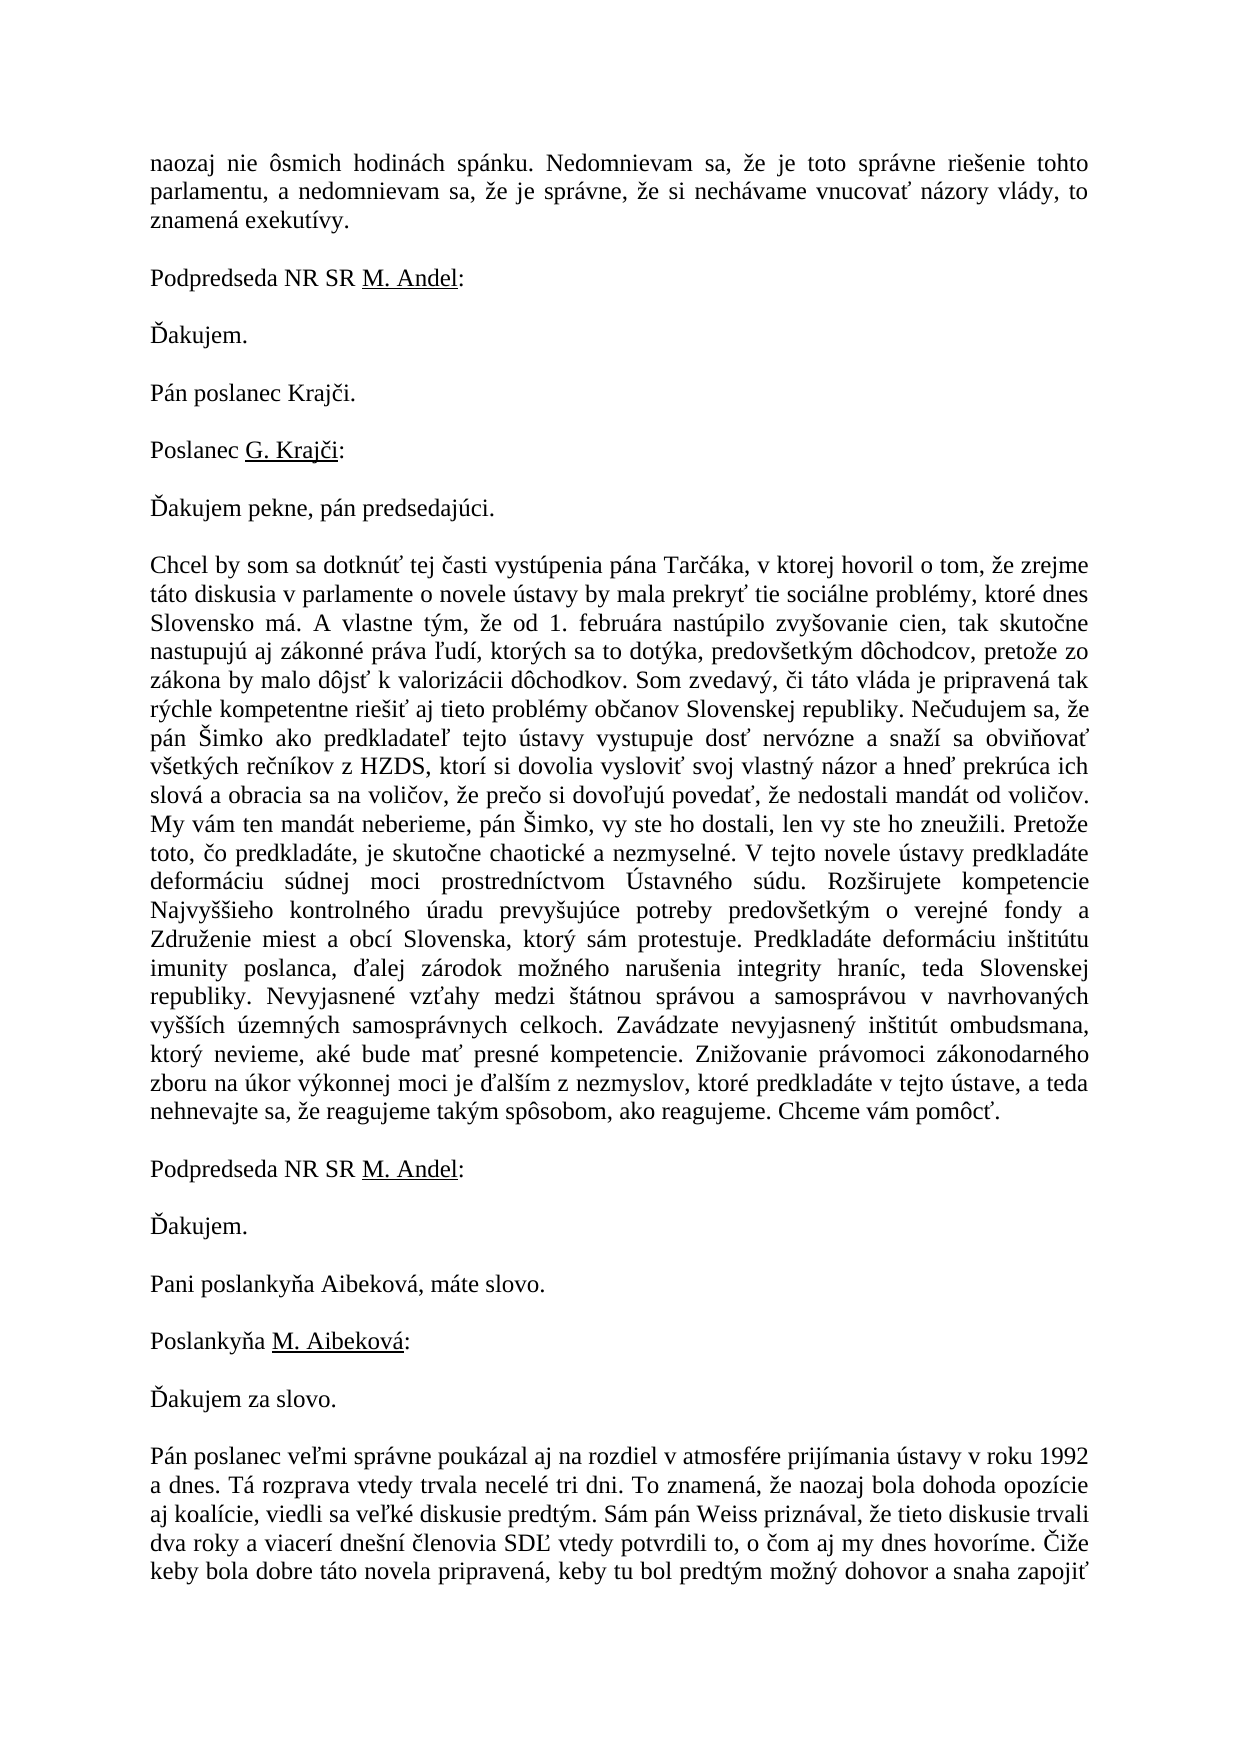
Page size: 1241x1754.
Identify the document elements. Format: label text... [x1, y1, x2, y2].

text Podpredseda NR SR M. Andel: [150, 1154, 1090, 1183]
text Ďakujem pekne, pán predsedajúci. [150, 493, 1090, 521]
text Pán poslanec Krajči. [150, 378, 1090, 406]
text Poslankyňa M. Aibeková: [150, 1326, 1090, 1355]
text Chcel by som sa dotknúť tej časti vystúpenia pána Tarčáka, v ktorej hovoril o tom, že zrejme táto diskusia v parlamente o novele ústavy by mala prekryť tie sociálne problémy, ktoré dnes Slovensko má. A vlastne tým, že od 1. februára nastúpilo zvyšovanie cien, tak skutočne nastupujú aj zákonné práva ľudí, ktorých sa to dotýka, predovšetkým dôchodcov, pretože zo zákona by malo dôjsť k valorizácii dôchodkov. Som zvedavý, či táto vláda je pripravená tak rýchle kompetentne riešiť aj tieto problémy občanov Slovenskej republiky. Nečudujem sa, že pán Šimko ako predkladateľ tejto ústavy vystupuje dosť nervózne a snaží sa obviňovať všetkých rečníkov z HZDS, ktorí si dovolia vysloviť svoj vlastný názor a hneď prekrúca ich slová a obracia sa na voličov, že prečo si dovoľujú povedať, že nedostali mandát od voličov. My vám ten mandát neberieme, pán Šimko, vy ste ho dostali, len vy ste ho zneužili. Pretože toto, čo predkladáte, je skutočne chaotické a nezmyselné. V tejto novele ústavy predkladáte deformáciu súdnej moci prostredníctvom Ústavného súdu. Rozširujete kompetencie Najvyššieho kontrolného úradu prevyšujúce potreby predovšetkým o verejné fondy a Združenie miest a obcí Slovenska, ktorý sám protestuje. Predkladáte deformáciu inštitútu imunity poslanca, ďalej zárodok možného narušenia integrity hraníc, teda Slovenskej republiky. Nevyjasnené vzťahy medzi štátnou správou a samosprávou v navrhovaných vyšších územných samosprávnych celkoch. Zavádzate nevyjasnený inštitút ombudsmana, ktorý nevieme, aké bude mať presné kompetencie. Znižovanie právomoci zákonodarného zboru na úkor výkonnej moci je ďalším z nezmyslov, ktoré predkladáte v tejto ústave, a teda nehnevajte sa, že reagujeme takým spôsobom, ako reagujeme. Chceme vám pomôcť. [150, 550, 1090, 1125]
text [150, 1441, 1090, 1585]
text Ďakujem. [150, 320, 1090, 349]
text Pani poslankyňa Aibeková, máte slovo. [150, 1269, 1090, 1298]
text Ďakujem za slovo. [150, 1384, 1090, 1413]
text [150, 148, 1090, 234]
text Podpredseda NR SR M. Andel: [150, 263, 1090, 291]
text Ďakujem. [150, 1211, 1090, 1240]
text Poslanec G. Krajči: [150, 435, 1090, 464]
